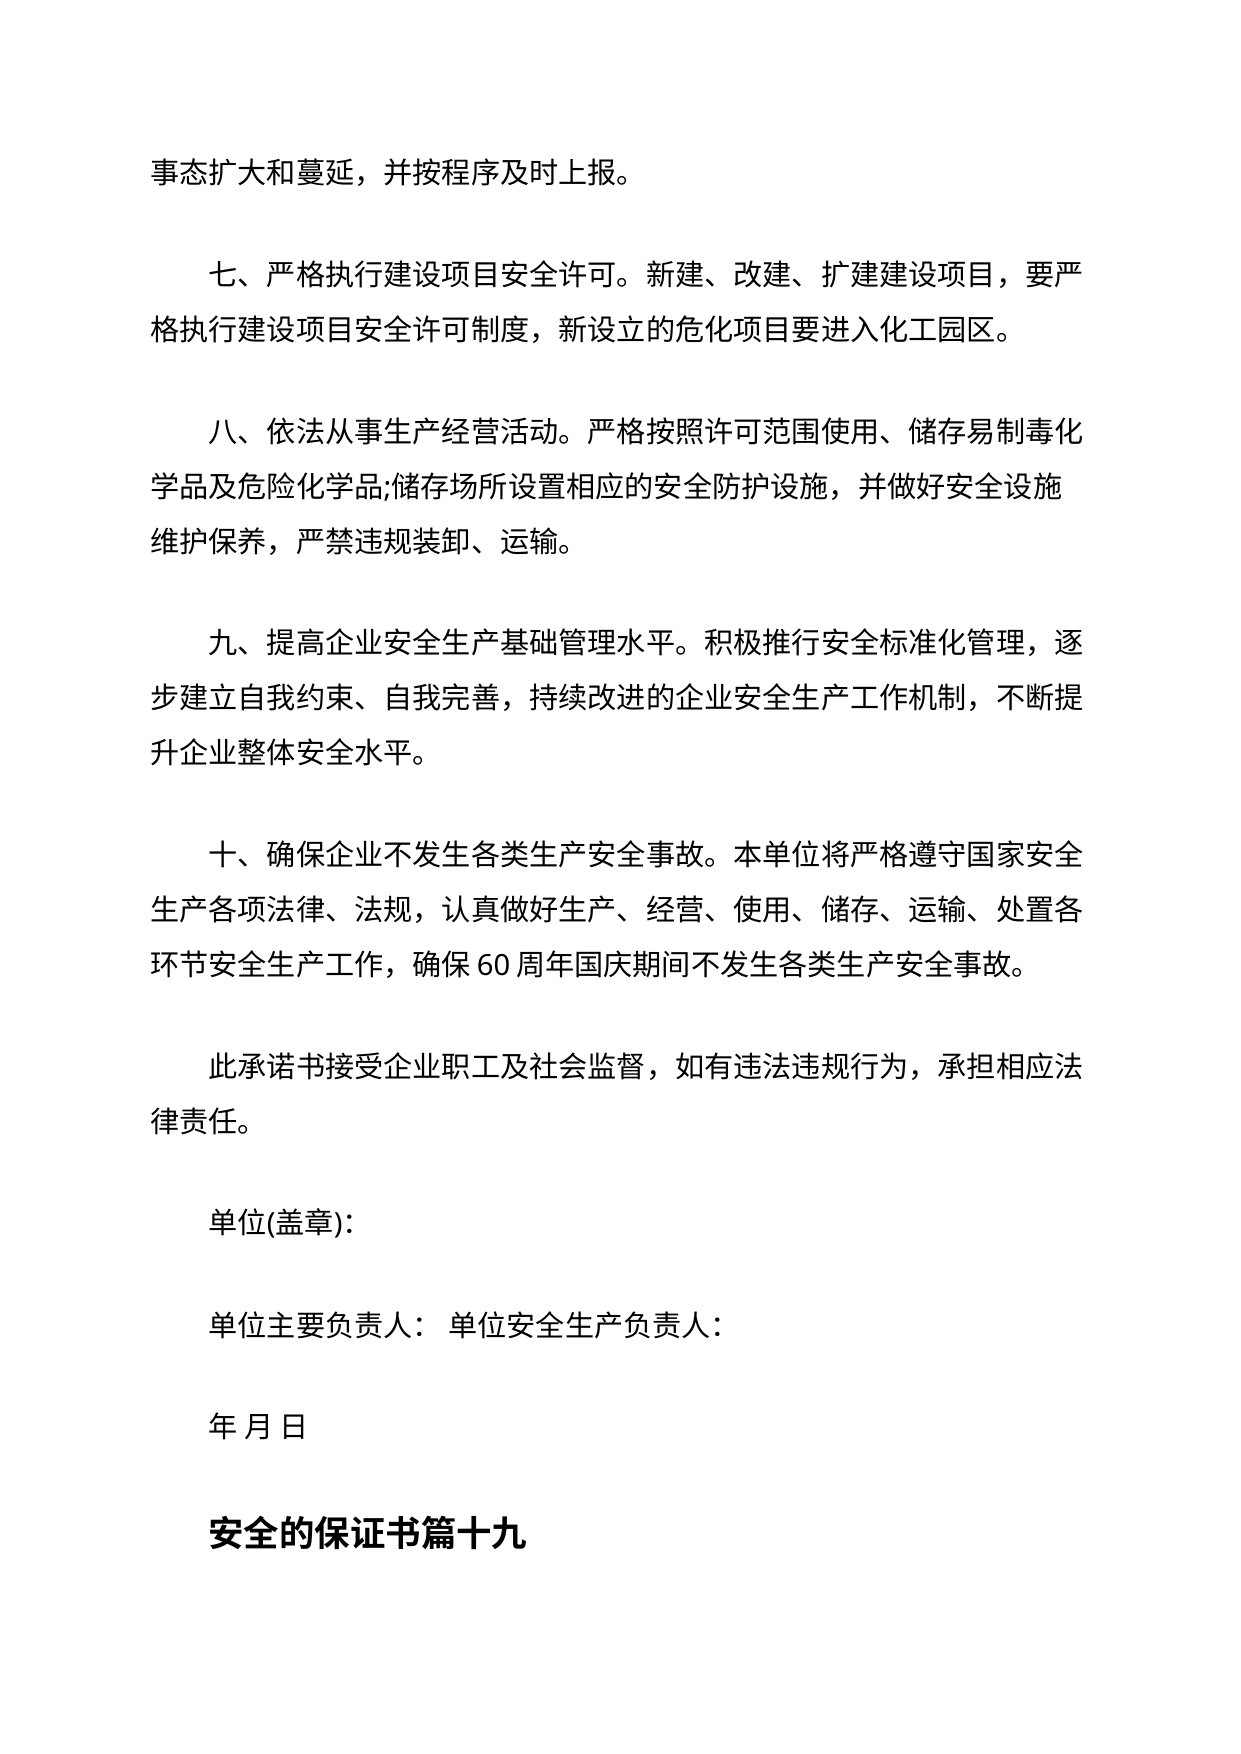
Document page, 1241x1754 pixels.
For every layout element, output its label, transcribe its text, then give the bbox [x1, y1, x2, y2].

text 年 月 日 [150, 1404, 1090, 1446]
text 七、严格执行建设项目安全许可。新建、改建、扩建建设项目，要严格执行建设项目安全许可制度，新设立的危化项目要进入化工园区。 [150, 252, 1090, 349]
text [150, 150, 1090, 192]
text 此承诺书接受企业职工及社会监督，如有违法违规行为，承担相应法律责任。 [150, 1043, 1090, 1141]
text 单位(盖章)： [150, 1200, 1090, 1242]
text 九、提高企业安全生产基础管理水平。积极推行安全标准化管理，逐步建立自我约束、自我完善，持续改进的企业安全生产工作机制，不断提升企业整体安全水平。 [150, 620, 1090, 772]
text 安全的保证书篇十九 [150, 1506, 1090, 1557]
text 八、依法从事生产经营活动。严格按照许可范围使用、储存易制毒化学品及危险化学品;储存场所设置相应的安全防护设施，并做好安全设施维护保养，严禁违规装卸、运输。 [150, 408, 1090, 561]
text 十、确保企业不发生各类生产安全事故。本单位将严格遵守国家安全生产各项法律、法规，认真做好生产、经营、使用、储存、运输、处置各环节安全生产工作，确保60周年国庆期间不发生各类生产安全事故。 [150, 832, 1090, 984]
text 单位主要负责人： 单位安全生产负责人： [150, 1302, 1090, 1344]
